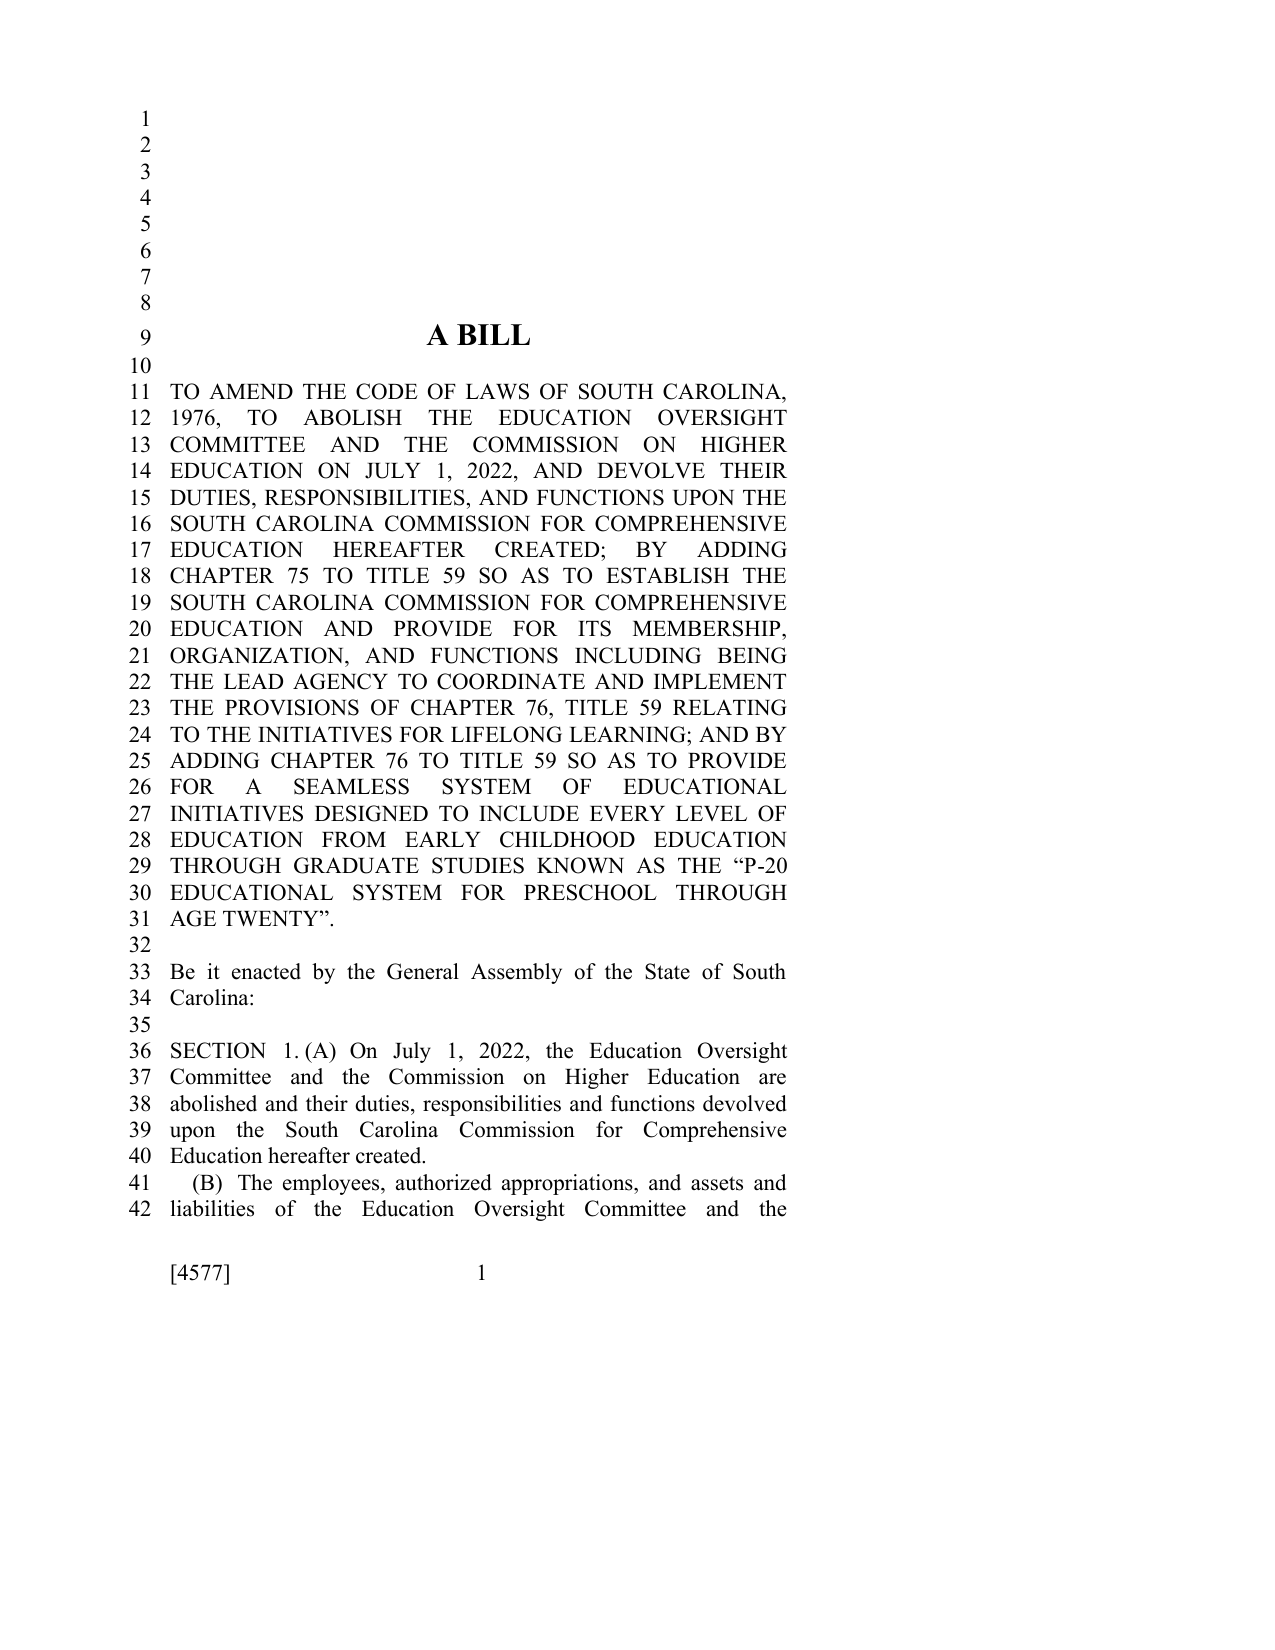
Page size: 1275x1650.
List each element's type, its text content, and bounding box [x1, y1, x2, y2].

text TO AMEND THE CODE OF LAWS OF SOUTH CAROLINA, 1976, TO ABOLISH THE EDUCATION OVERSIGHT COMMITTEE AND THE COMMISSION ON HIGHER EDUCATION ON JULY 1, 2022, AND DEVOLVE THEIR DUTIES, RESPONSIBILITIES, AND FUNCTIONS UPON THE SOUTH CAROLINA COMMISSION FOR COMPREHENSIVE EDUCATION HEREAFTER CREATED; BY ADDING CHAPTER 75 TO TITLE 59 SO AS TO ESTABLISH THE SOUTH CAROLINA COMMISSION FOR COMPREHENSIVE EDUCATION AND PROVIDE FOR ITS MEMBERSHIP, ORGANIZATION, AND FUNCTIONS INCLUDING BEING THE LEAD AGENCY TO COORDINATE AND IMPLEMENT THE PROVISIONS OF CHAPTER 76, TITLE 59 RELATING TO THE INITIATIVES FOR LIFELONG LEARNING; AND BY ADDING CHAPTER 76 TO TITLE 59 SO AS TO PROVIDE FOR A SEAMLESS SYSTEM OF EDUCATIONAL INITIATIVES DESIGNED TO INCLUDE EVERY LEVEL OF EDUCATION FROM EARLY CHILDHOOD EDUCATION THROUGH GRADUATE STUDIES KNOWN AS THE “P-20 EDUCATIONAL SYSTEM FOR PRESCHOOL THROUGH AGE TWENTY”. [169, 378, 787, 932]
text SECTION 1. (A) On July 1, 2022, the Education Oversight Committee and the Commission on Higher Education are abolished and their duties, responsibilities and functions devolved upon the South Carolina Commission for Comprehensive Education hereafter created. [169, 1037, 787, 1169]
text A BILL [169, 316, 787, 352]
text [169, 1169, 787, 1221]
text Be it enacted by the General Assembly of the State of South Carolina: [169, 958, 787, 1011]
